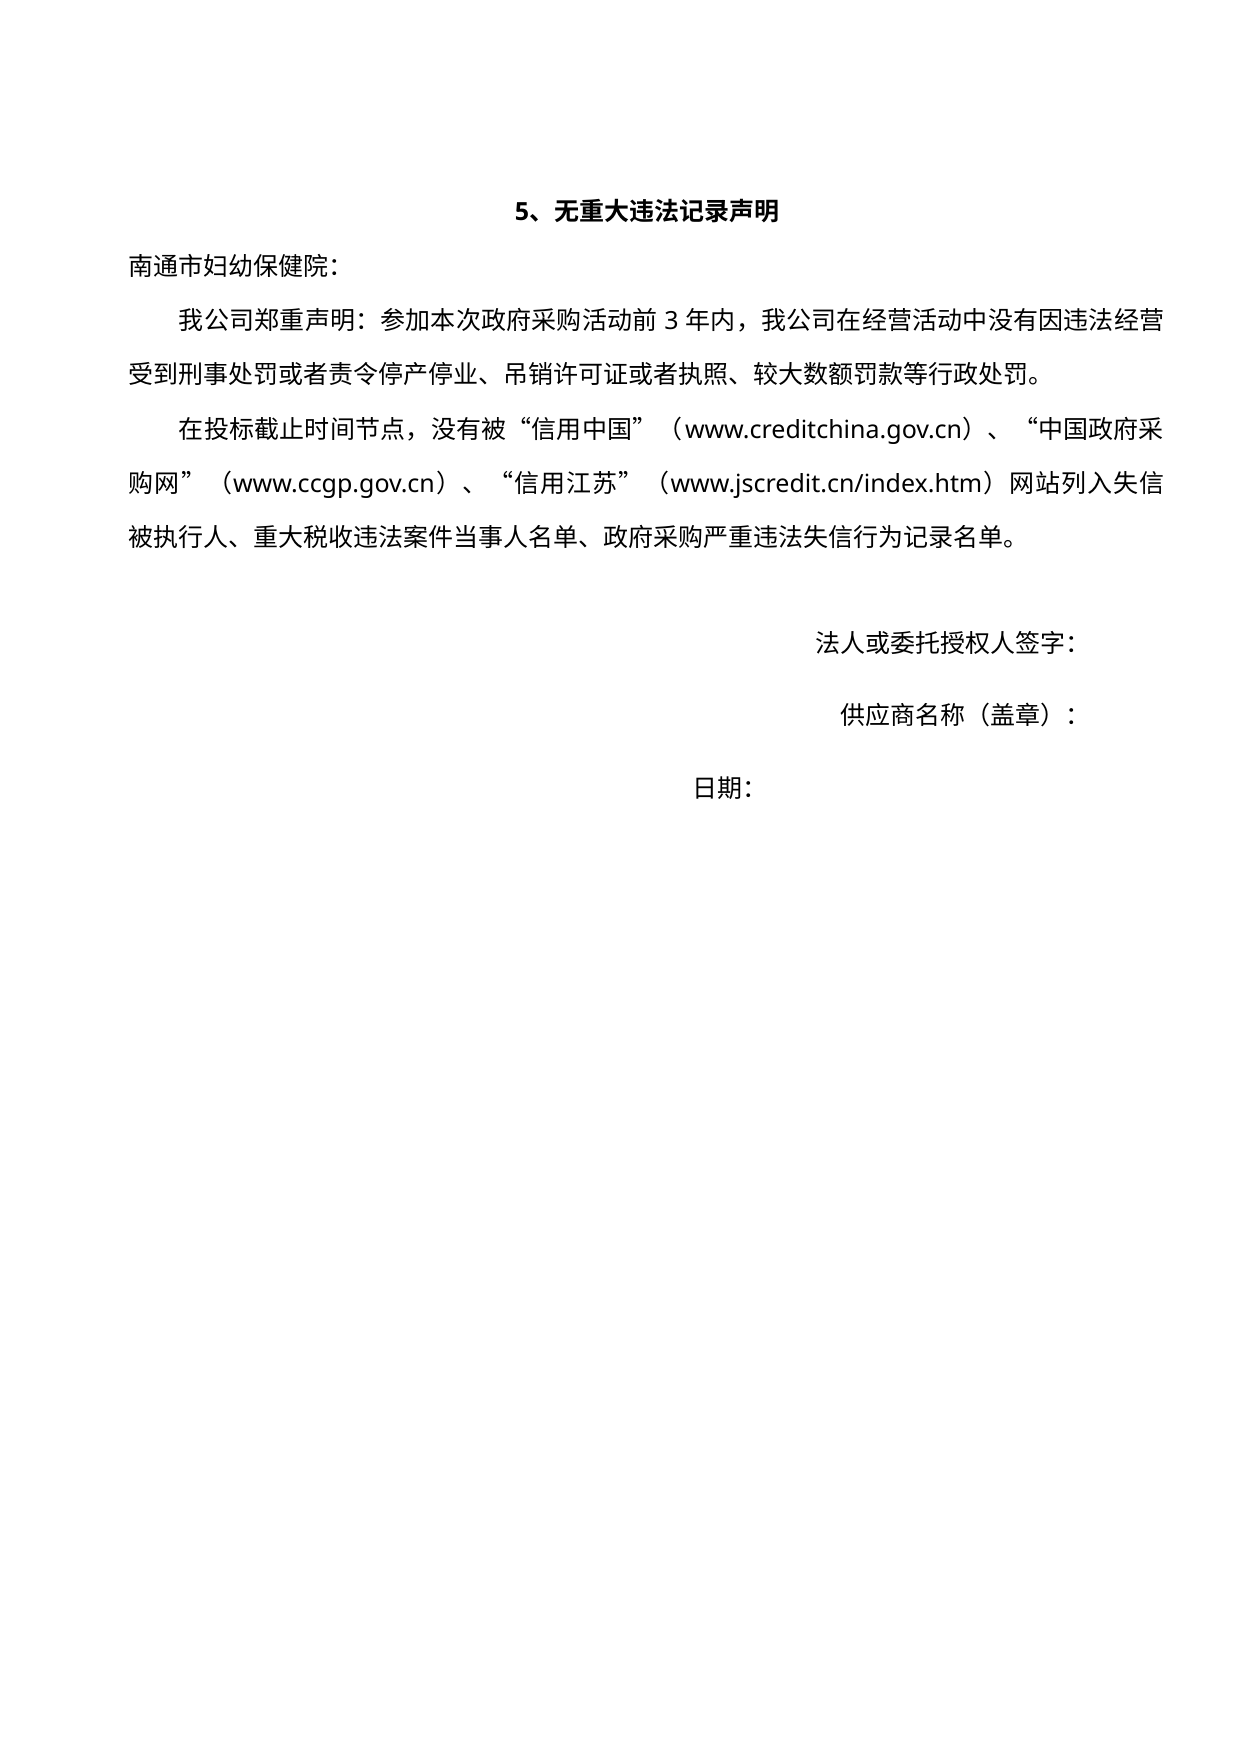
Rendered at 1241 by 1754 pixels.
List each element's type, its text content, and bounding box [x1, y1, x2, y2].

text 南通市妇幼保健院： [129, 246, 1164, 282]
text 供应商名称（盖章）： [129, 696, 1089, 732]
text 在投标截止时间节点，没有被“信用中国”（www.creditchina.gov.cn）、“中国政府采购网”（www.ccgp.gov.cn）、“信用江苏”（www.jscredit.cn/index.htm）网站列入失信被执行人、重大税收违法案件当事人名单、政府采购严重违法失信行为记录名单。 [129, 409, 1164, 554]
text 法人或委托授权人签字： [129, 623, 1089, 659]
text 5、无重大违法记录声明 [129, 192, 1164, 228]
text 日期： [129, 768, 1164, 804]
text 我公司郑重声明：参加本次政府采购活动前 3 年内，我公司在经营活动中没有因违法经营受到刑事处罚或者责令停产停业、吊销许可证或者执照、较大数额罚款等行政处罚。 [129, 300, 1164, 391]
